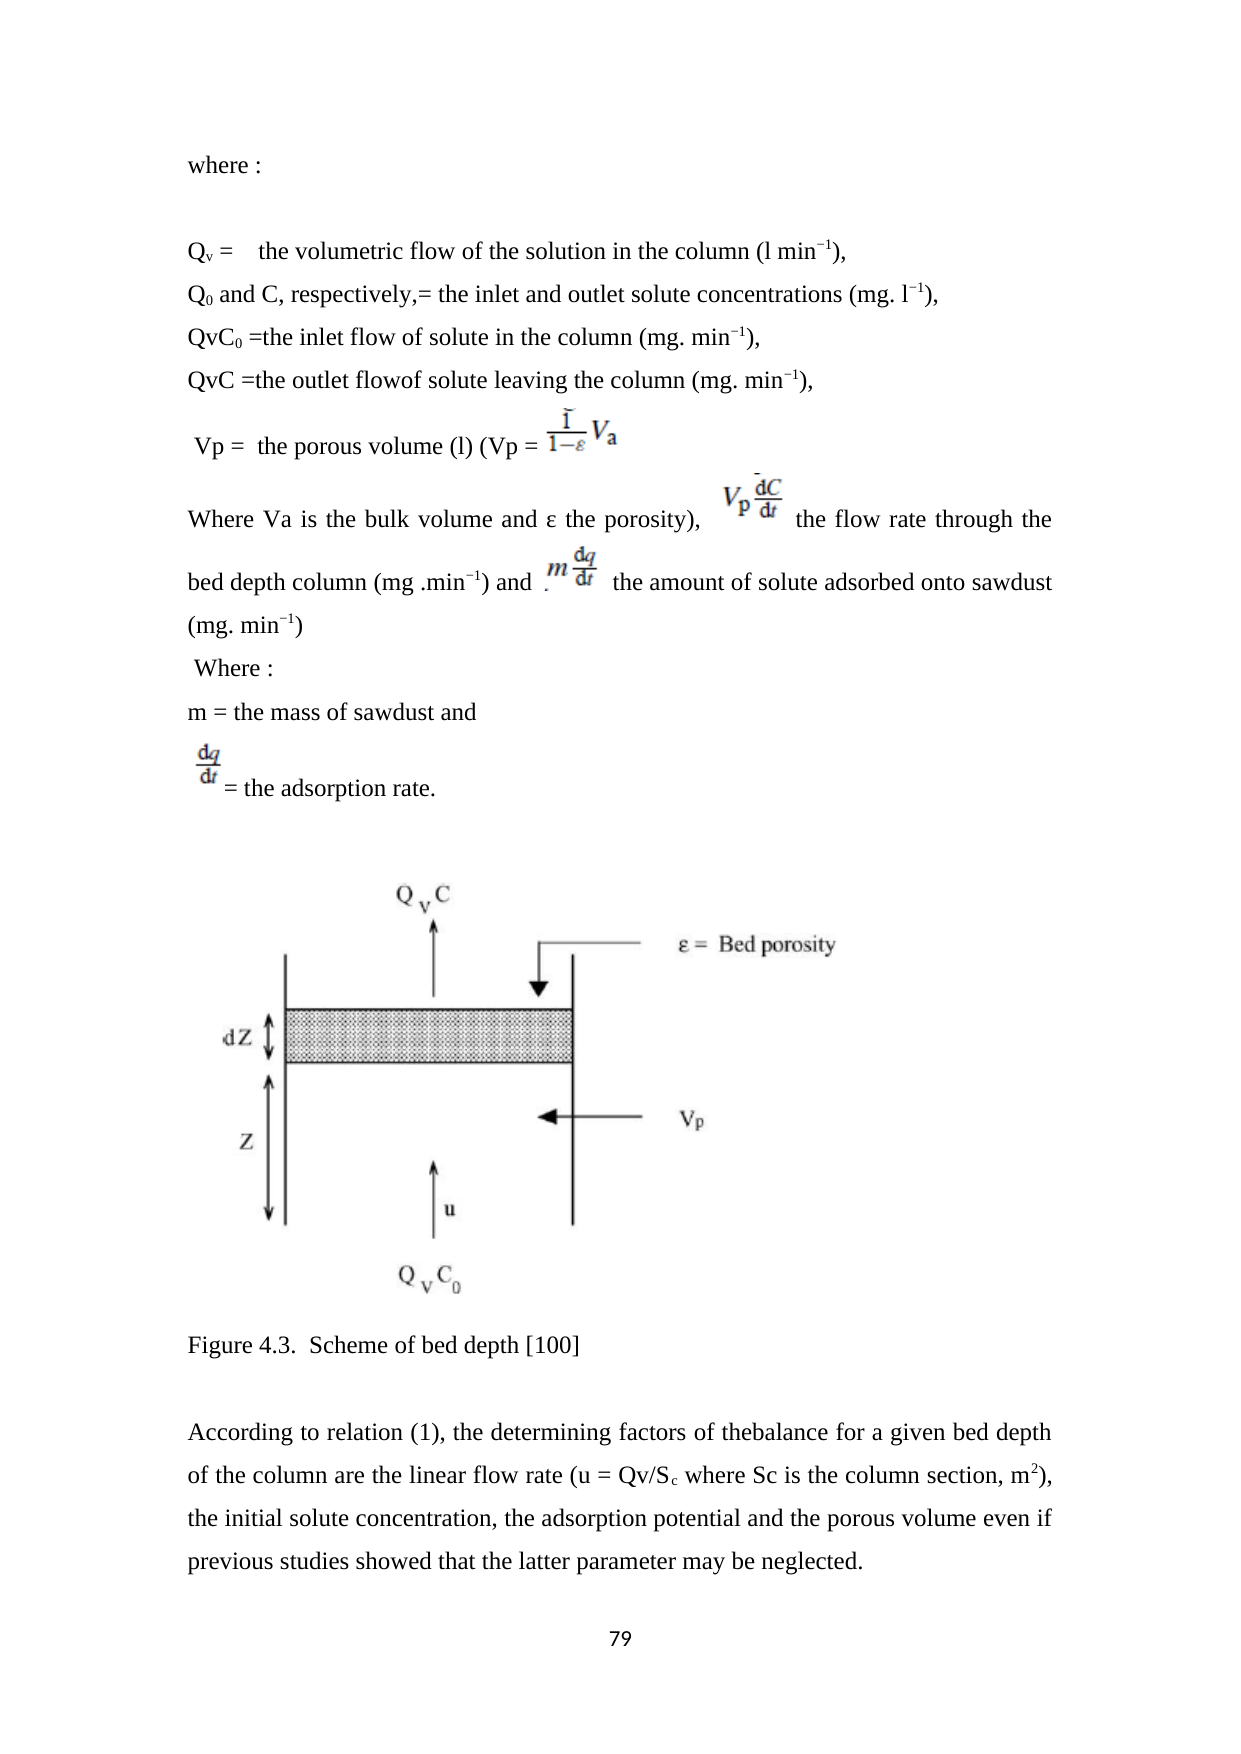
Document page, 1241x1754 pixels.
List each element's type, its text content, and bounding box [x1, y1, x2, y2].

text where : [187, 150, 1053, 179]
text m = the mass of sawdust and [187, 697, 1053, 725]
text Qv = the volumetric flow of the solution in the column (l min−1), [187, 236, 1053, 265]
text QvC0 =the inlet flow of solute in the column (mg. min−1), [187, 322, 1053, 351]
text Vp = the porous volume (l) (Vp = [187, 409, 1053, 459]
text According to relation (1), the determining factors of thebalance for a given bed depth of the column are the linear flow rate (u = Qv/Sc where Sc is the column section, m2), the initial solute concentration, the adsorption potential and the porous volume even if previous studies showed that the latter parameter may be neglected. [187, 1417, 1053, 1575]
text = the adsorption rate. [187, 740, 1053, 801]
text QvC =the outlet flowof solute leaving the column (mg. min−1), [187, 366, 1053, 394]
text Where Va is the bulk volume and ε the porosity), the flow rate through the bed depth column (mg .min−1) and the amount of solute adsorbed onto sawdust (mg. min−1) [187, 474, 1053, 639]
text Where : [187, 653, 1053, 682]
text Figure 4.3. Scheme of bed depth [100] [187, 1331, 1053, 1359]
text Q0 and C, respectively,= the inlet and outlet solute concentrations (mg. l−1), [187, 279, 1053, 308]
